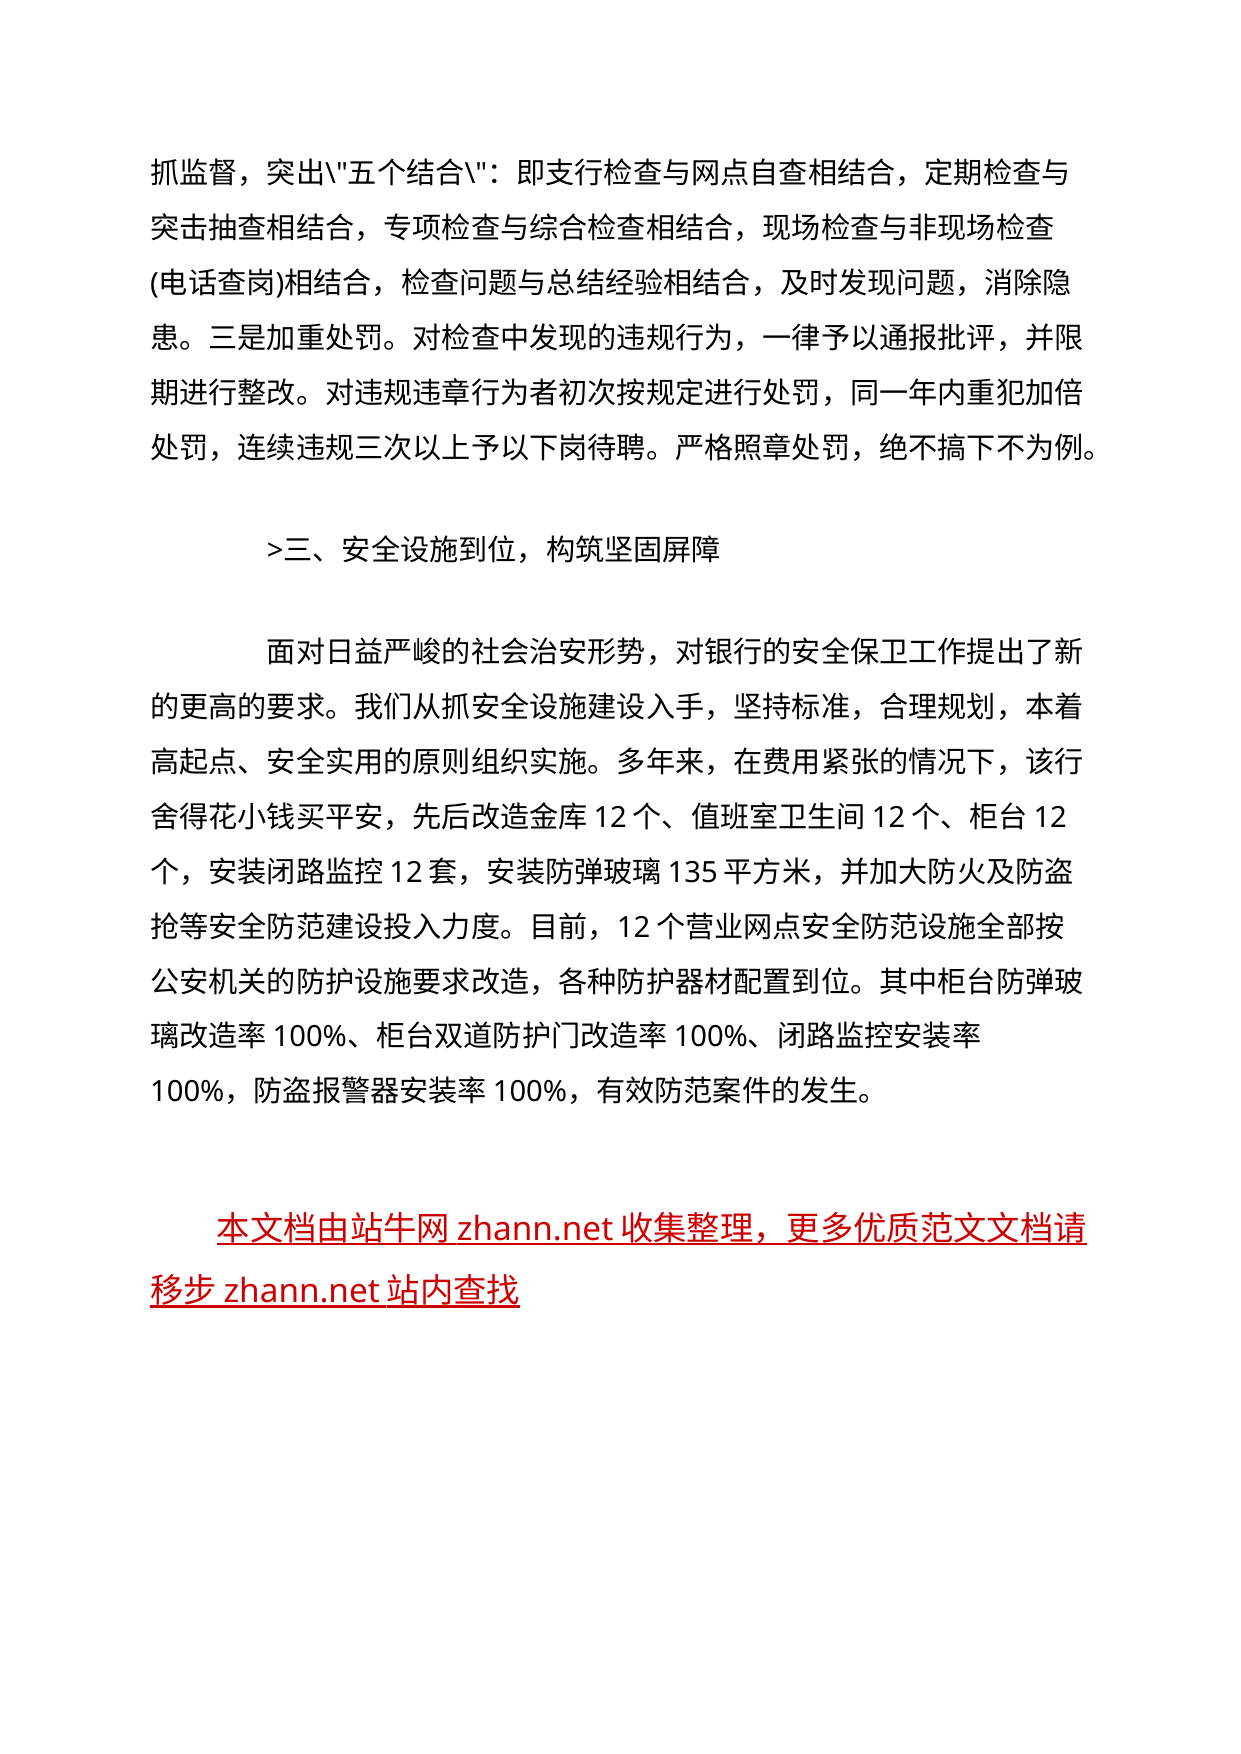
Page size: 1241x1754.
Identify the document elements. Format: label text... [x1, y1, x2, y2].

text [150, 150, 1090, 467]
text 本文档由站牛网zhann.net收集整理，更多优质范文文档请移步zhann.net站内查找 [150, 1201, 1090, 1312]
text 面对日益严峻的社会治安形势，对银行的安全保卫工作提出了新的更高的要求。我们从抓安全设施建设入手，坚持标准，合理规划，本着高起点、安全实用的原则组织实施。多年来，在费用紧张的情况下，该行舍得花小钱买平安，先后改造金库12个、值班室卫生间12个、柜台12个，安装闭路监控12套，安装防弹玻璃135平方米，并加大防火及防盗抢等安全防范建设投入力度。目前，12个营业网点安全防范设施全部按公安机关的防护设施要求改造，各种防护器材配置到位。其中柜台防弹玻璃改造率100%、柜台双道防护门改造率100%、闭路监控安装率100%，防盗报警器安装率100%，有效防范案件的发生。 [150, 628, 1090, 1110]
text >三、安全设施到位，构筑坚固屏障 [150, 526, 1090, 569]
